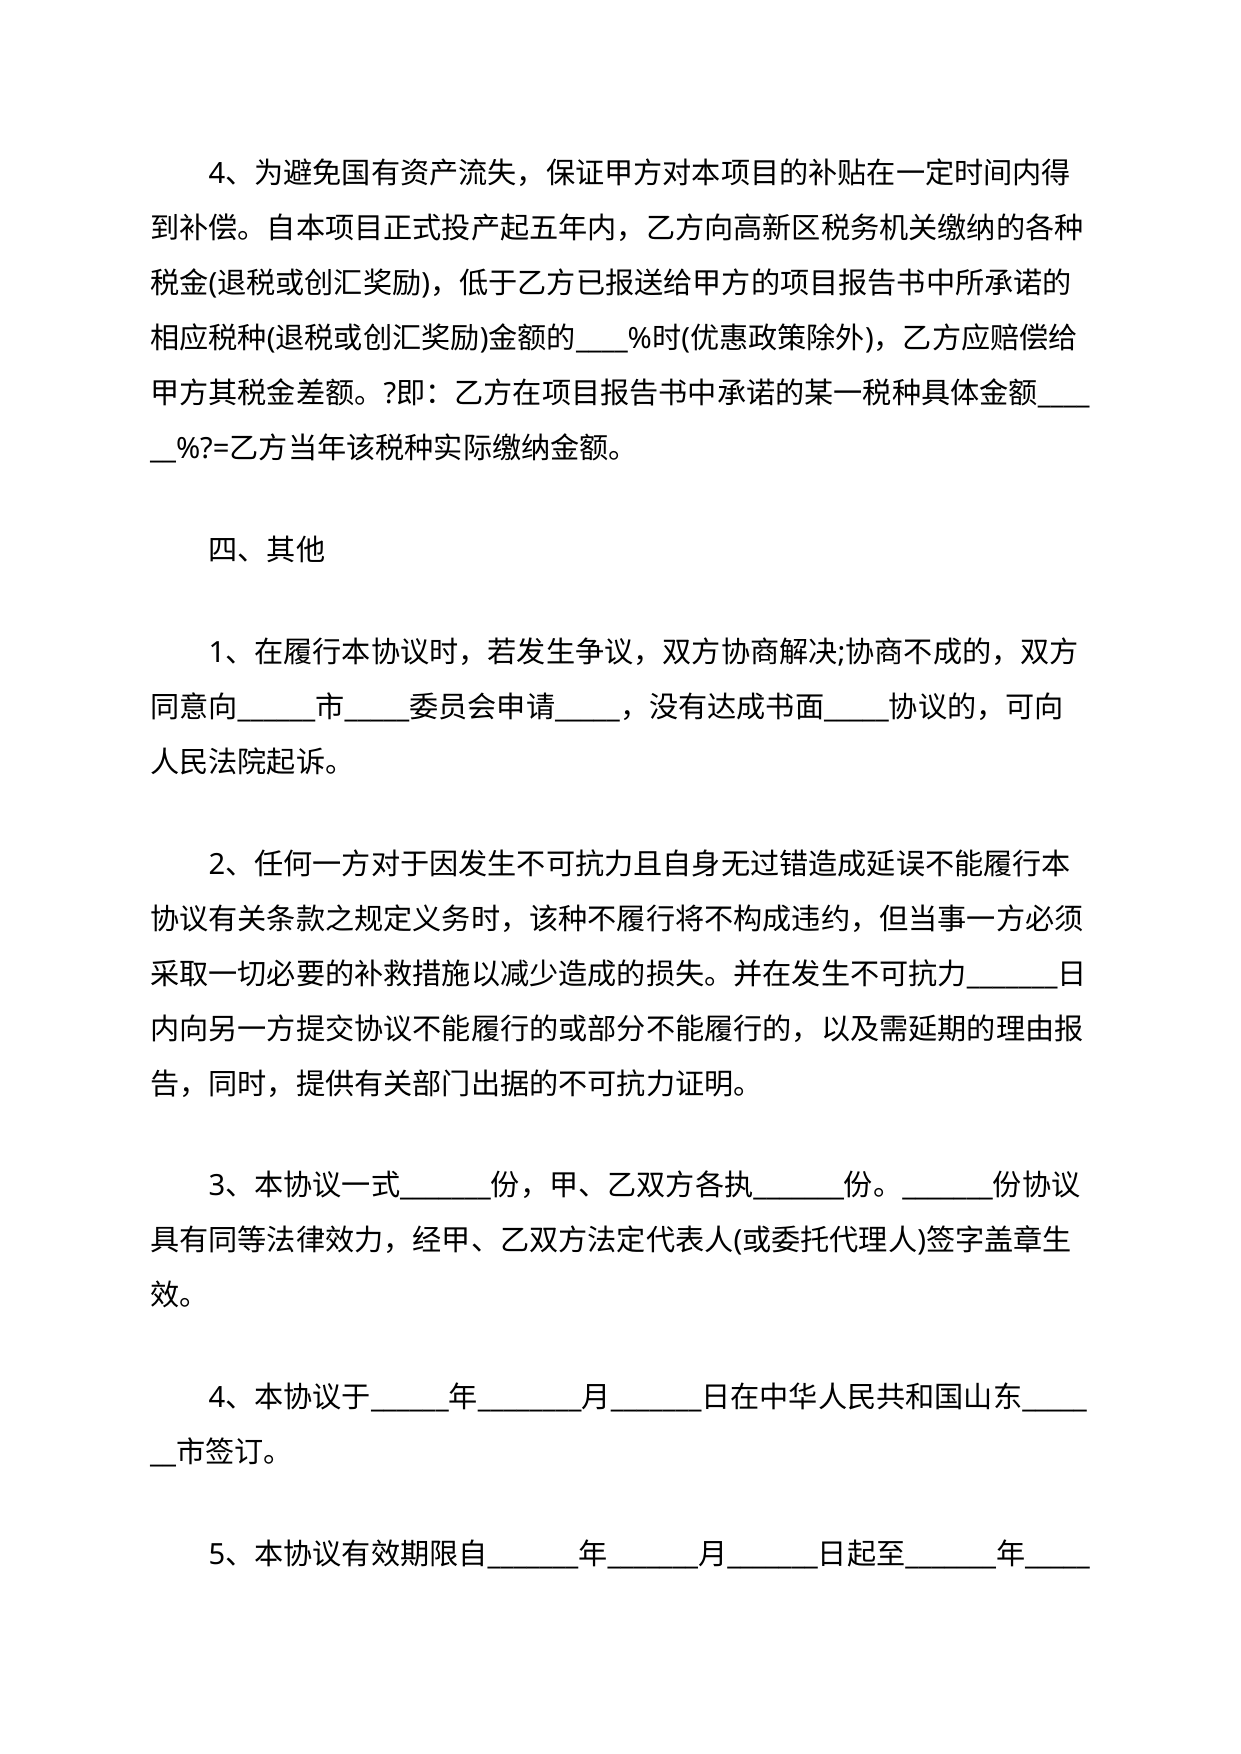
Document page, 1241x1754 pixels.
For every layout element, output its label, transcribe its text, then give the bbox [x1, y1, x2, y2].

text 4、为避免国有资产流失，保证甲方对本项目的补贴在一定时间内得到补偿。自本项目正式投产起五年内，乙方向高新区税务机关缴纳的各种税金(退税或创汇奖励)，低于乙方已报送给甲方的项目报告书中所承诺的相应税种(退税或创汇奖励)金额的____%时(优惠政策除外)，乙方应赔偿给甲方其税金差额。?即：乙方在项目报告书中承诺的某一税种具体金额______%?=乙方当年该税种实际缴纳金额。 [150, 150, 1090, 467]
text 2、任何一方对于因发生不可抗力且自身无过错造成延误不能履行本协议有关条款之规定义务时，该种不履行将不构成违约，但当事一方必须采取一切必要的补救措施以减少造成的损失。并在发生不可抗力_______日内向另一方提交协议不能履行的或部分不能履行的，以及需延期的理由报告，同时，提供有关部门出据的不可抗力证明。 [150, 840, 1090, 1102]
text 3、本协议一式_______份，甲、乙双方各执_______份。_______份协议具有同等法律效力，经甲、乙双方法定代表人(或委托代理人)签字盖章生效。 [150, 1162, 1090, 1314]
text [150, 1531, 1090, 1573]
text 四、其他 [150, 527, 1090, 569]
text 4、本协议于______年________月_______日在中华人民共和国山东_______市签订。 [150, 1374, 1090, 1471]
text 1、在履行本协议时，若发生争议，双方协商解决;协商不成的，双方同意向______市_____委员会申请_____，没有达成书面_____协议的，可向人民法院起诉。 [150, 629, 1090, 781]
